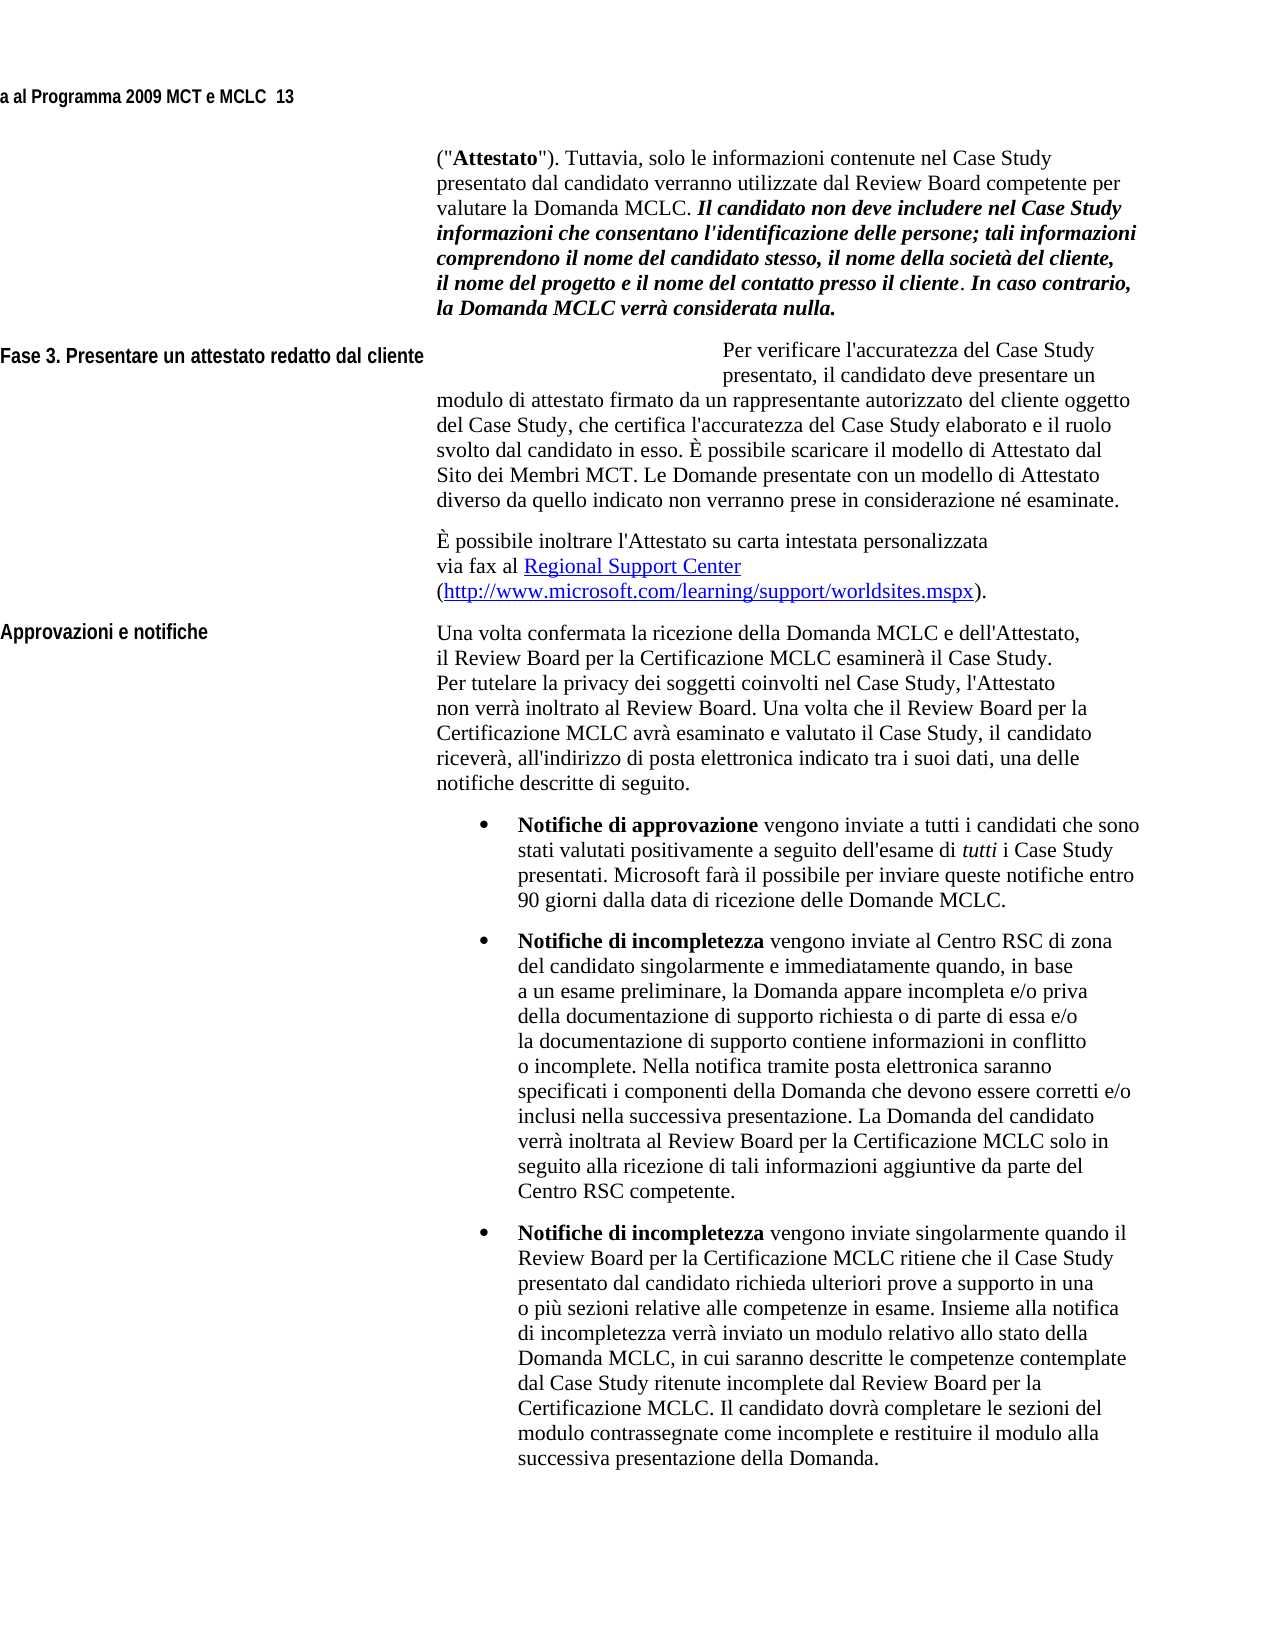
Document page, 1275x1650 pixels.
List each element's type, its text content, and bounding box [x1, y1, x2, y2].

text Una volta confermata la ricezione della Domanda MCLC e dell'Attestato, il Review Board per la Certificazione MCLC esaminerà il Case Study. Per tutelare la privacy dei soggetti coinvolti nel Case Study, l'Attestato non verrà inoltrato al Review Board. Una volta che il Review Board per la Certificazione MCLC avrà esaminato e valutato il Case Study, il candidato riceverà, all'indirizzo di posta elettronica indicato tra i suoi dati, una delle notifiche descritte di seguito. [436, 621, 1140, 796]
list Notifiche di incompletezza vengono inviate singolarmente quando il Review Board per la Certificazione MCLC ritiene che il Case Study presentato dal candidato richieda ulteriori prove a supporto in una o più sezioni relative alle competenze in esame. Insieme alla notifica di incompletezza verrà inviato un modulo relativo allo stato della Domanda MCLC, in cui saranno descritte le competenze contemplate dal Case Study ritenute incomplete dal Review Board per la Certificazione MCLC. Il candidato dovrà completare le sezioni del modulo contrassegnate come incomplete e restituire il modulo alla successiva presentazione della Domanda. [480, 1221, 1140, 1471]
text Fase 3. Presentare un attestato redatto dal cliente [0, 346, 703, 368]
text È possibile inoltrare l'Attestato su carta intestata personalizzata via fax al Regional Support Center (http://www.microsoft.com/learning/support/worldsites.mspx). [436, 529, 1140, 604]
list Notifiche di approvazione vengono inviate a tutti i candidati che sono stati valutati positivamente a seguito dell'esame di tutti i Case Study presentati. Microsoft farà il possibile per inviare queste notifiche entro 90 giorni dalla data di ricezione delle Domande MCLC. [480, 812, 1140, 912]
list Notifiche di incompletezza vengono inviate al Centro RSC di zona del candidato singolarmente e immediatamente quando, in base a un esame preliminare, la Domanda appare incompleta e/o priva della documentazione di supporto richiesta o di parte di essa e/o la documentazione di supporto contiene informazioni in conflitto o incomplete. Nella notifica tramite posta elettronica saranno specificati i componenti della Domanda che devono essere corretti e/o inclusi nella successiva presentazione. La Domanda del candidato verrà inoltrata al Review Board per la Certificazione MCLC solo in seguito alla ricezione di tali informazioni aggiuntive da parte del Centro RSC competente. [480, 929, 1140, 1204]
text Per verificare l'accuratezza del Case Study presentato, il candidato deve presentare un modulo di attestato firmato da un rappresentante autorizzato del cliente oggetto del Case Study, che certifica l'accuratezza del Case Study elaborato e il ruolo svolto dal candidato in esso. È possibile scaricare il modello di Attestato dal Sito dei Membri MCT. Le Domande presentate con un modello di Attestato diverso da quello indicato non verranno prese in considerazione né esaminate. [436, 337, 1140, 512]
text Approvazioni e notifiche [0, 621, 212, 644]
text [436, 146, 1140, 321]
